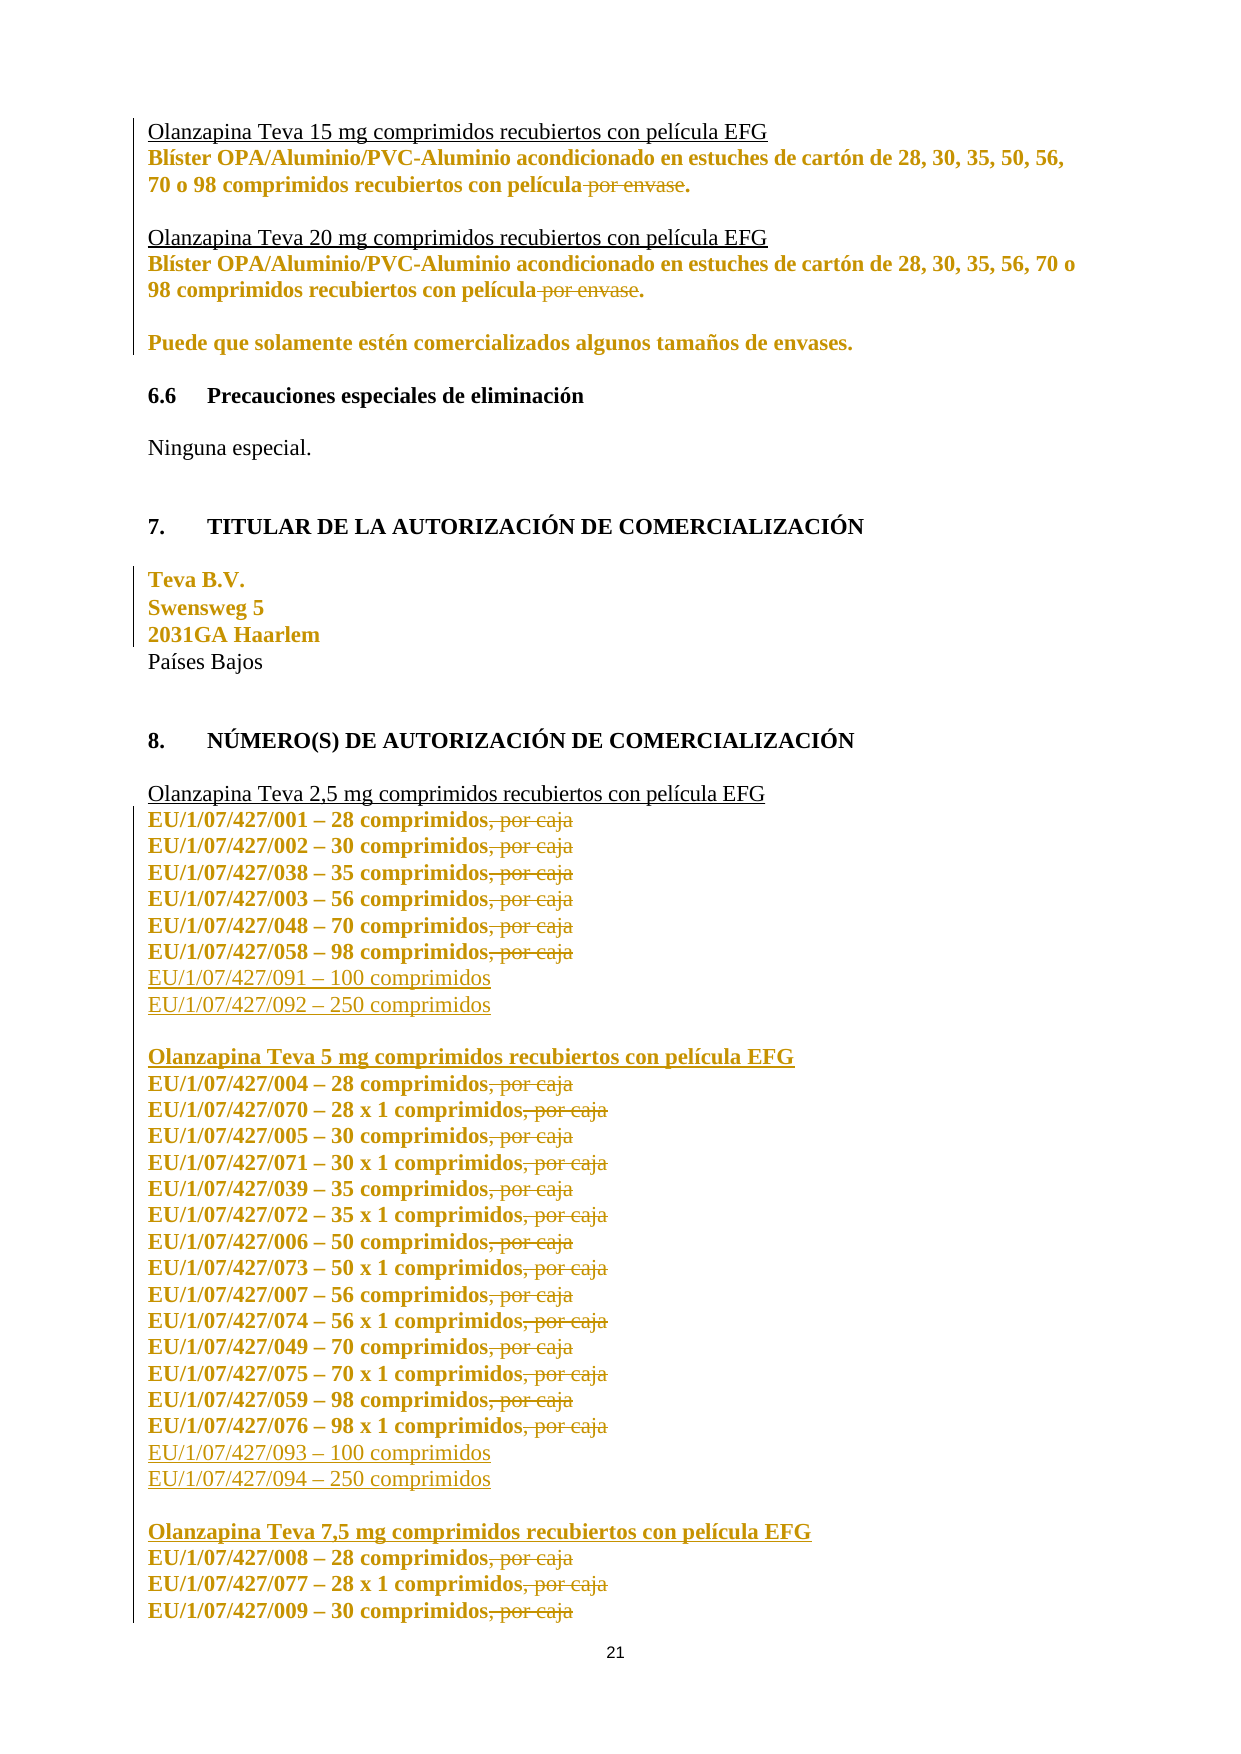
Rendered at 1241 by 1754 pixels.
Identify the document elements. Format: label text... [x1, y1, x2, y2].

text EU/1/07/427/058 – 98 comprimidos [148, 938, 1092, 964]
text Países Bajos [148, 647, 1092, 674]
text EU/1/07/427/007 – 56 comprimidos [148, 1281, 1092, 1307]
text 7. TITULAR DE LA AUTORIZACIÓN DE COMERCIALIZACIÓN [148, 513, 1098, 540]
text 2031GA Haarlem [148, 620, 1092, 647]
text Teva B.V. [148, 566, 1092, 593]
text EU/1/07/427/038 – 35 comprimidos [148, 859, 1092, 885]
text EU/1/07/427/071 – 30 x 1 comprimidos [148, 1149, 1092, 1175]
text Olanzapina Teva 7,5 mg comprimidos recubiertos con película EFG [148, 1518, 1092, 1544]
text Blíster OPA/Aluminio/PVC-Aluminio acondicionado en estuches de cartón de 28, 30, 35, 56, 70 o 98 comprimidos recubiertos con película. [148, 250, 1092, 303]
text Blíster OPA/Aluminio/PVC-Aluminio acondicionado en estuches de cartón de 28, 30, 35, 50, 56, 70 o 98 comprimidos recubiertos con película. [148, 144, 1092, 197]
text EU/1/07/427/077 – 28 x 1 comprimidos [148, 1571, 1092, 1597]
text EU/1/07/427/006 – 50 comprimidos [148, 1228, 1092, 1254]
text EU/1/07/427/070 – 28 x 1 comprimidos [148, 1096, 1092, 1122]
text EU/1/07/427/009 – 30 comprimidos [148, 1597, 1092, 1623]
text Olanzapina Teva 15 mg comprimidos recubiertos con película EFG [148, 118, 1095, 144]
text Olanzapina Teva 20 mg comprimidos recubiertos con película EFG [148, 223, 1095, 250]
text EU/1/07/427/001 – 28 comprimidos [148, 806, 1092, 833]
text EU/1/07/427/074 – 56 x 1 comprimidos [148, 1307, 1092, 1333]
text EU/1/07/427/076 – 98 x 1 comprimidos [148, 1412, 1092, 1439]
text EU/1/07/427/008 – 28 comprimidos [148, 1544, 1092, 1571]
text EU/1/07/427/049 – 70 comprimidos [148, 1333, 1092, 1360]
text EU/1/07/427/002 – 30 comprimidos [148, 833, 1092, 859]
text EU/1/07/427/059 – 98 comprimidos [148, 1386, 1092, 1412]
text EU/1/07/427/048 – 70 comprimidos [148, 912, 1092, 938]
text EU/1/07/427/004 – 28 comprimidos [148, 1070, 1092, 1096]
text EU/1/07/427/075 – 70 x 1 comprimidos [148, 1360, 1092, 1386]
text EU/1/07/427/039 – 35 comprimidos [148, 1175, 1092, 1202]
text EU/1/07/427/005 – 30 comprimidos [148, 1122, 1092, 1149]
text EU/1/07/427/073 – 50 x 1 comprimidos [148, 1254, 1092, 1281]
text Olanzapina Teva 2,5 mg comprimidos recubiertos con película EFG [148, 780, 1092, 806]
text EU/1/07/427/072 – 35 x 1 comprimidos [148, 1202, 1092, 1228]
text 8. NÚMERO(S) DE AUTORIZACIÓN DE COMERCIALIZACIÓN [148, 727, 1098, 753]
text EU/1/07/427/003 – 56 comprimidos [148, 885, 1092, 912]
text Swensweg 5 [148, 593, 1092, 620]
text Puede que solamente estén comercializados algunos tamaños de envases. [148, 329, 1092, 355]
text 6.6 Precauciones especiales de eliminación [148, 382, 1098, 408]
text Ninguna especial. [148, 434, 1098, 461]
text Olanzapina Teva 5 mg comprimidos recubiertos con película EFG [148, 1043, 1092, 1070]
